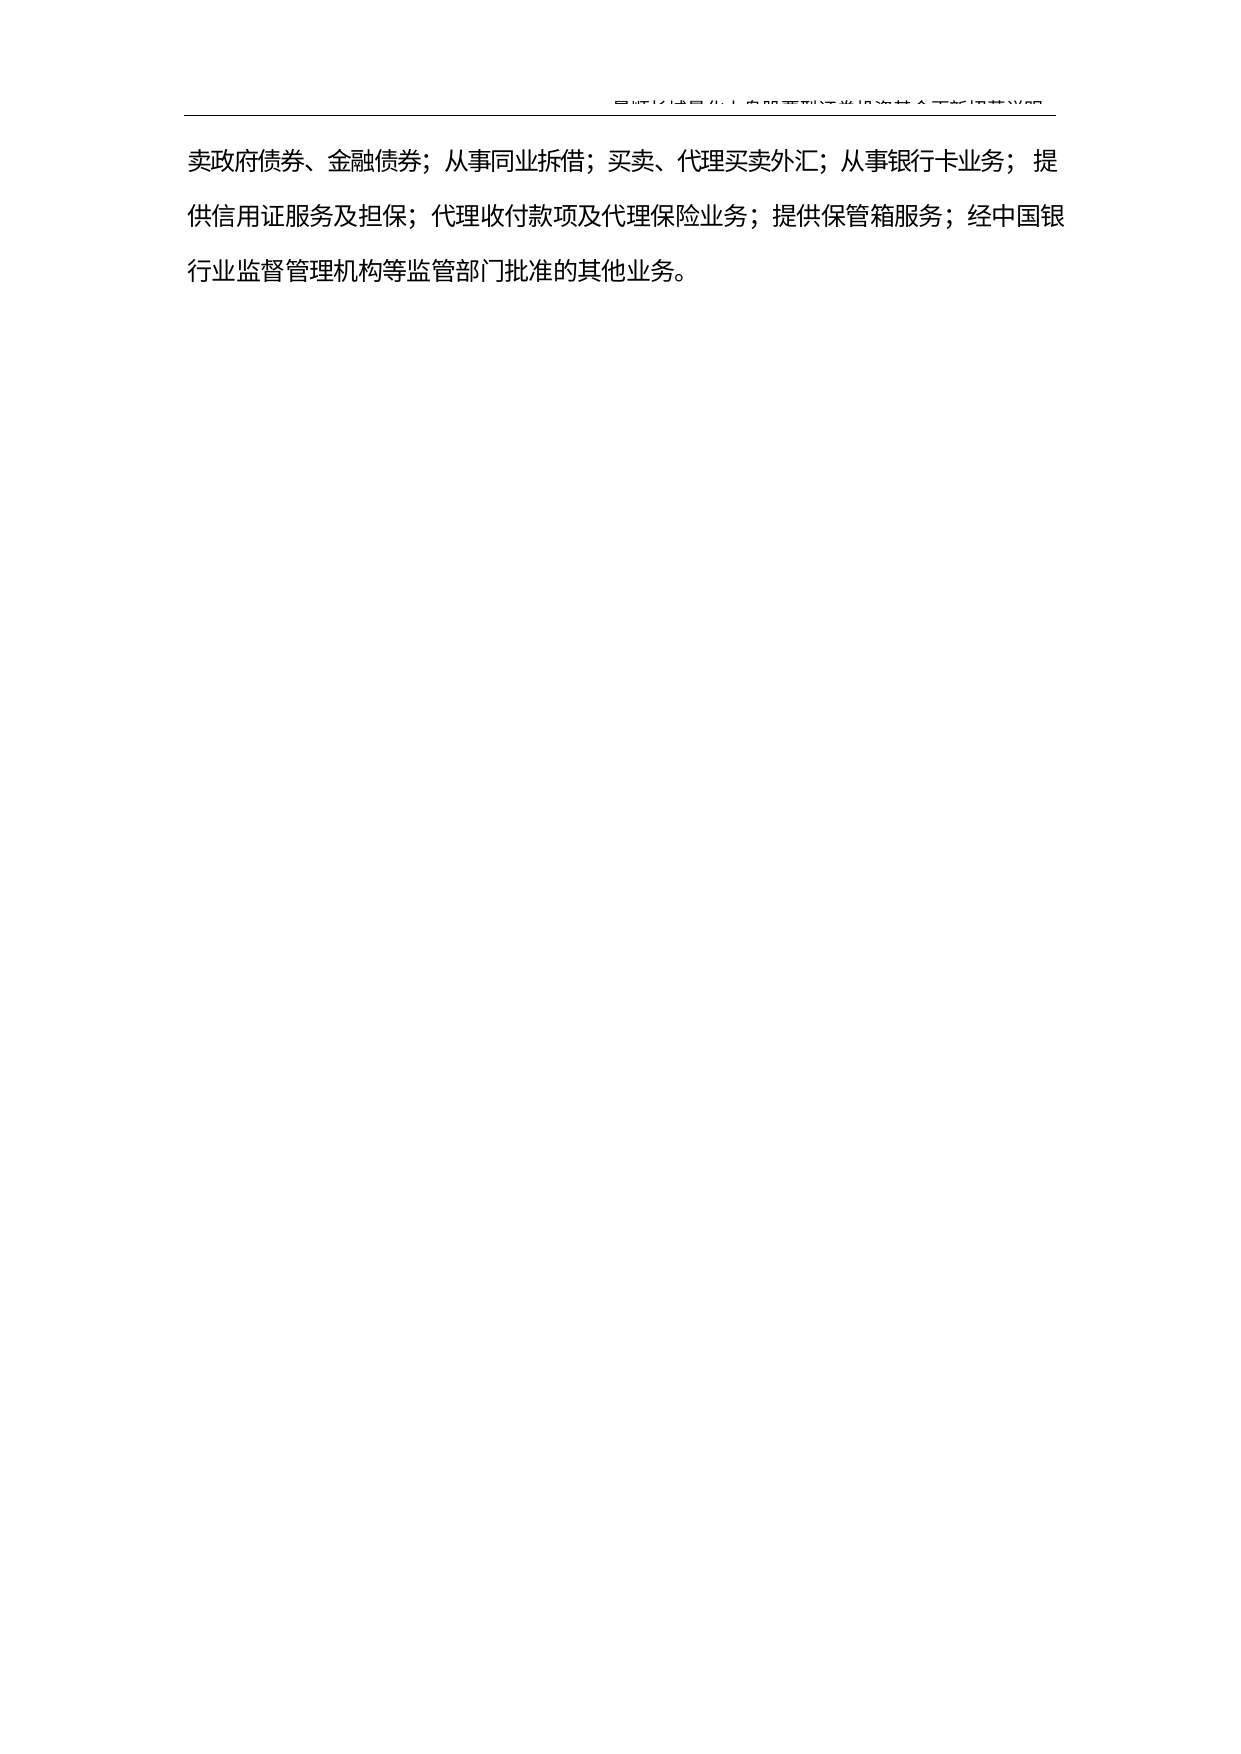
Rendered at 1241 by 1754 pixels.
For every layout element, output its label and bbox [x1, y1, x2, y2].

text [187, 142, 1066, 287]
